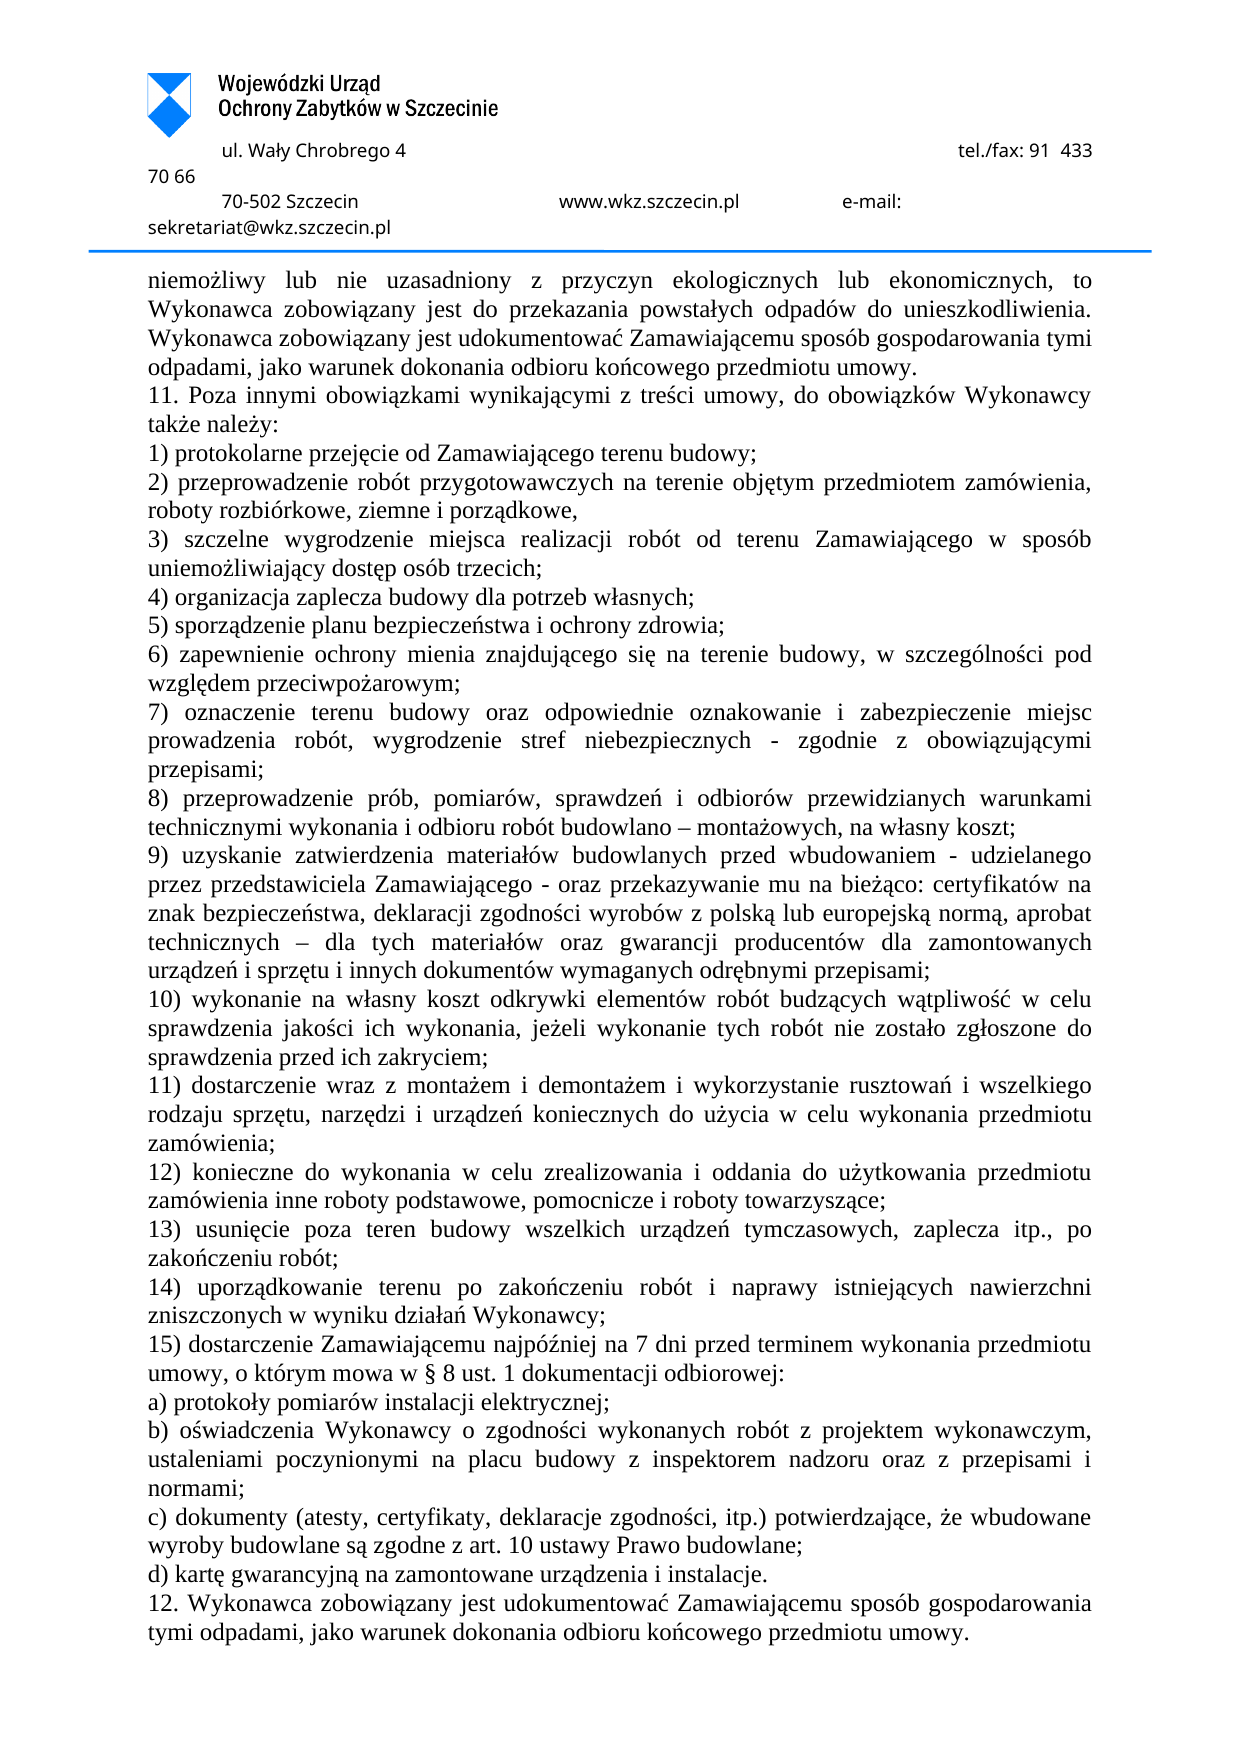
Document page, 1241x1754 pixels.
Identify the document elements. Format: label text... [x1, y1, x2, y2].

text 3) szczelne wygrodzenie miejsca realizacji robót od terenu Zamawiającego w sposób uniemożliwiający dostęp osób trzecich; [148, 524, 1093, 582]
text 4) organizacja zaplecza budowy dla potrzeb własnych; [148, 582, 1093, 610]
text 15) dostarczenie Zamawiającemu najpóźniej na 7 dni przed terminem wykonania przedmiotu umowy, o którym mowa w § 8 ust. 1 dokumentacji odbiorowej: [148, 1329, 1093, 1387]
text 12) konieczne do wykonania w celu zrealizowania i oddania do użytkowania przedmiotu zamówienia inne roboty podstawowe, pomocnicze i roboty towarzyszące; [148, 1157, 1093, 1214]
text 9) uzyskanie zatwierdzenia materiałów budowlanych przed wbudowaniem - udzielanego przez przedstawiciela Zamawiającego - oraz przekazywanie mu na bieżąco: certyfikatów na znak bezpieczeństwa, deklaracji zgodności wyrobów z polską lub europejską normą, aprobat technicznych – dla tych materiałów oraz gwarancji producentów dla zamontowanych urządzeń i sprzętu i innych dokumentów wymaganych odrębnymi przepisami; [148, 840, 1093, 984]
text 12. Wykonawca zobowiązany jest udokumentować Zamawiającemu sposób gospodarowania tymi odpadami, jako warunek dokonania odbioru końcowego przedmiotu umowy. [148, 1588, 1093, 1645]
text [148, 265, 1093, 380]
text 11. Poza innymi obowiązkami wynikającymi z treści umowy, do obowiązków Wykonawcy także należy: [148, 380, 1093, 438]
text 6) zapewnienie ochrony mienia znajdującego się na terenie budowy, w szczególności pod względem przeciwpożarowym; [148, 639, 1093, 697]
text 8) przeprowadzenie prób, pomiarów, sprawdzeń i odbiorów przewidzianych warunkami technicznymi wykonania i odbioru robót budowlano – montażowych, na własny koszt; [148, 783, 1093, 840]
text 13) usunięcie poza teren budowy wszelkich urządzeń tymczasowych, zaplecza itp., po zakończeniu robót; [148, 1214, 1093, 1272]
text 11) dostarczenie wraz z montażem i demontażem i wykorzystanie rusztowań i wszelkiego rodzaju sprzętu, narzędzi i urządzeń koniecznych do użycia w celu wykonania przedmiotu zamówienia; [148, 1070, 1093, 1157]
text 10) wykonanie na własny koszt odkrywki elementów robót budzących wątpliwość w celu sprawdzenia jakości ich wykonania, jeżeli wykonanie tych robót nie zostało zgłoszone do sprawdzenia przed ich zakryciem; [148, 984, 1093, 1070]
text 1) protokolarne przejęcie od Zamawiającego terenu budowy; [148, 438, 1093, 467]
text b) oświadczenia Wykonawcy o zgodności wykonanych robót z projektem wykonawczym, ustaleniami poczynionymi na placu budowy z inspektorem nadzoru oraz z przepisami i normami; [148, 1415, 1093, 1502]
text d) kartę gwarancyjną na zamontowane urządzenia i instalacje. [148, 1559, 1093, 1588]
text 14) uporządkowanie terenu po zakończeniu robót i naprawy istniejących nawierzchni zniszczonych w wyniku działań Wykonawcy; [148, 1272, 1093, 1329]
text 7) oznaczenie terenu budowy oraz odpowiednie oznakowanie i zabezpieczenie miejsc prowadzenia robót, wygrodzenie stref niebezpiecznych - zgodnie z obowiązującymi przepisami; [148, 697, 1093, 783]
picture [147, 73, 498, 138]
text a) protokoły pomiarów instalacji elektrycznej; [148, 1387, 1093, 1415]
text c) dokumenty (atesty, certyfikaty, deklaracje zgodności, itp.) potwierdzające, że wbudowane wyroby budowlane są zgodne z art. 10 ustawy Prawo budowlane; [148, 1502, 1093, 1559]
text 5) sporządzenie planu bezpieczeństwa i ochrony zdrowia; [148, 610, 1093, 639]
text 2) przeprowadzenie robót przygotowawczych na terenie objętym przedmiotem zamówienia, roboty rozbiórkowe, ziemne i porządkowe, [148, 467, 1093, 524]
